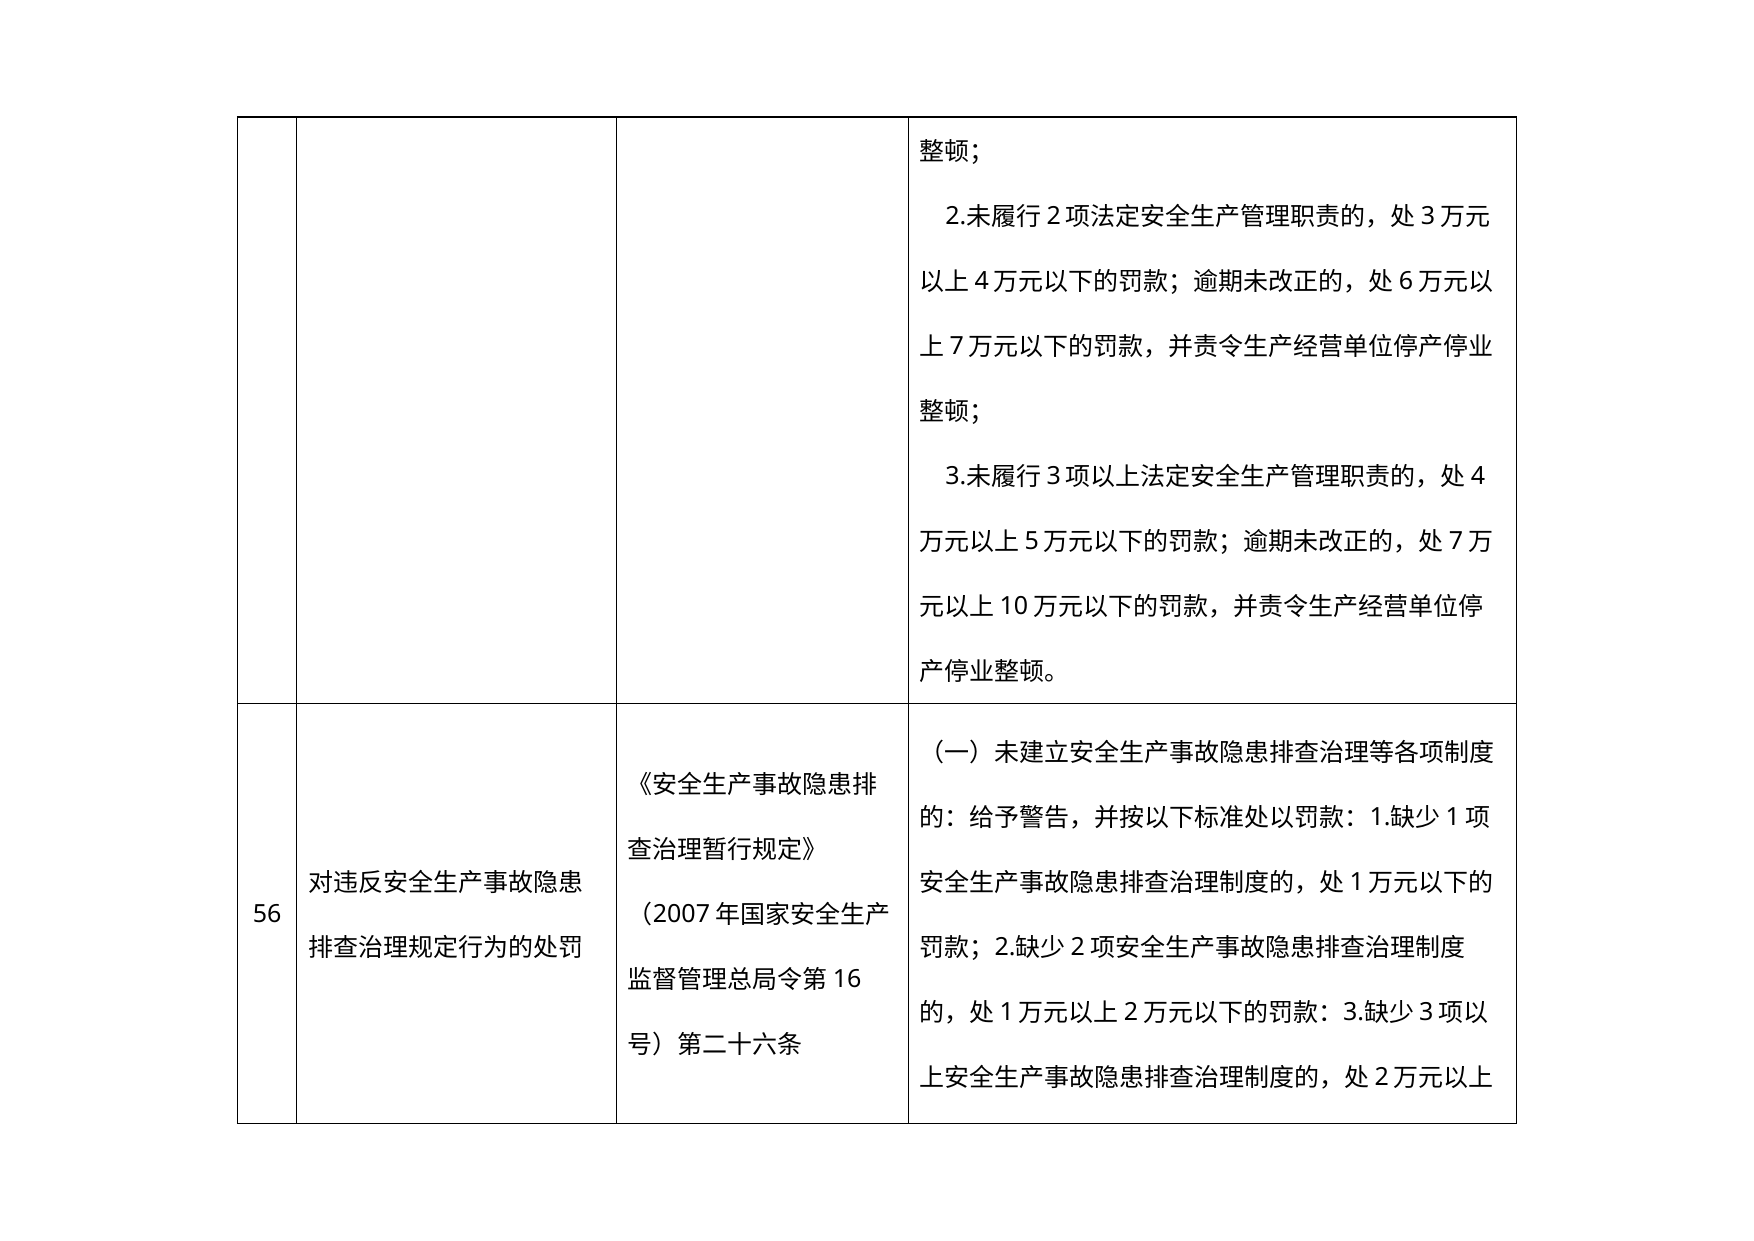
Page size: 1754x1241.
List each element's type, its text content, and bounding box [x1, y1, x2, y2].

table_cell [297, 118, 616, 702]
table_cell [909, 118, 1516, 702]
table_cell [297, 704, 616, 1123]
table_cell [617, 704, 908, 1123]
table_cell 56 [238, 704, 296, 1123]
table_cell 55 [238, 118, 296, 702]
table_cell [617, 118, 908, 702]
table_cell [909, 704, 1516, 1123]
